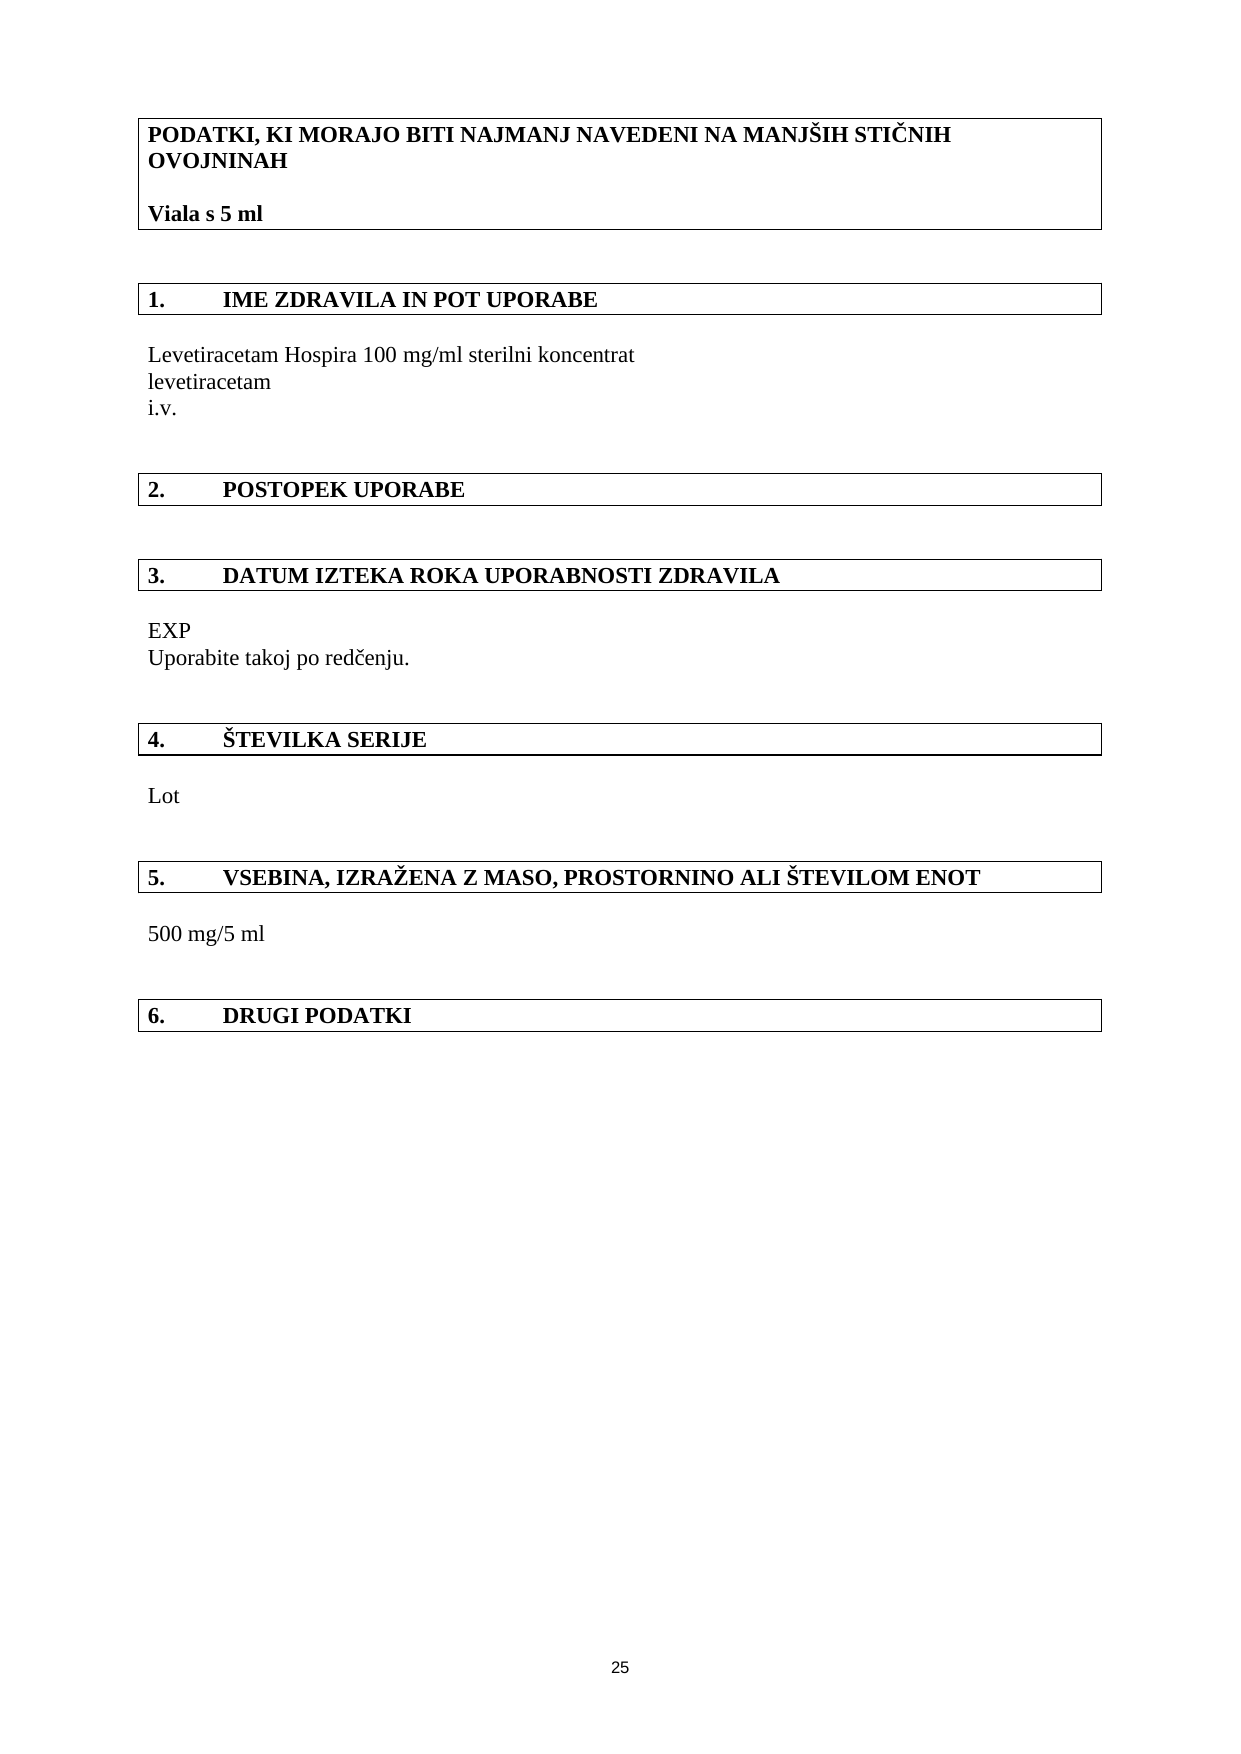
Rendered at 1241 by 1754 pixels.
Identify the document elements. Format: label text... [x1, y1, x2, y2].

text 5. VSEBINA, IZRAŽENA Z MASO, PROSTORNINO ALI ŠTEVILOM ENOT [139, 862, 1101, 892]
text PODATKI, KI MORAJO BITI NAJMANJ NAVEDENI NA MANJŠIH STIČNIH OVOJNINAH [139, 119, 1101, 174]
text Viala s 5 ml [139, 197, 1101, 229]
text 2. POSTOPEK UPORABE [139, 474, 1101, 505]
text 4. ŠTEVILKA SERIJE [139, 724, 1101, 754]
text 3. DATUM IZTEKA ROKA UPORABNOSTI ZDRAVILA [139, 560, 1101, 590]
text 1. IME ZDRAVILA IN POT UPORABE [139, 284, 1101, 314]
text levetiracetam [148, 368, 1093, 394]
text EXP [148, 617, 1093, 644]
text Lot [148, 782, 1093, 808]
text 500 mg/5 ml [148, 920, 1093, 946]
text 6. DRUGI PODATKI [139, 1000, 1101, 1031]
text Levetiracetam Hospira 100 mg/ml sterilni koncentrat [148, 341, 1093, 368]
text i.v. [148, 394, 1093, 421]
text Uporabite takoj po redčenju. [148, 644, 1093, 670]
